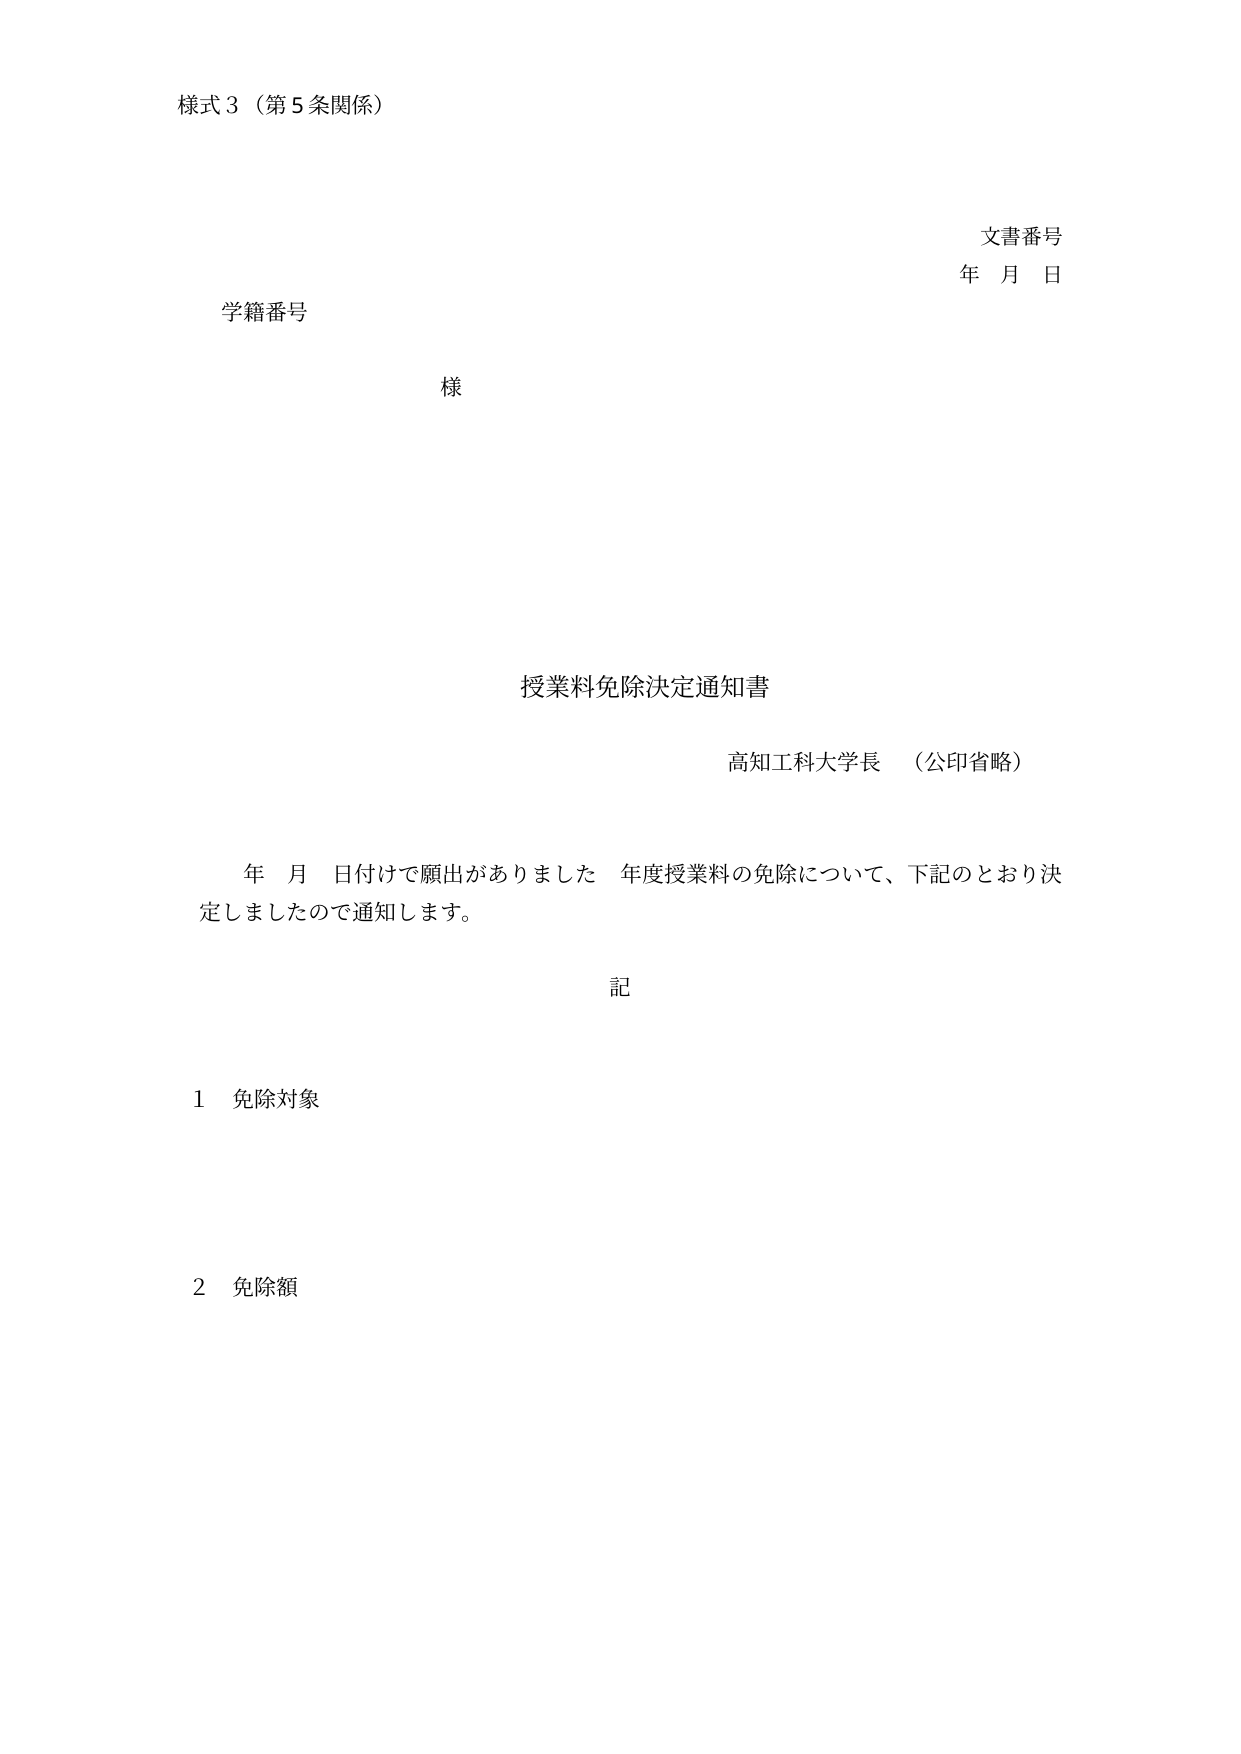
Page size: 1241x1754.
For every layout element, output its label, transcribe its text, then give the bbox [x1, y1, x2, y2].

text 様 [177, 367, 1063, 404]
text ２ 免除額 [177, 1267, 1063, 1304]
text 年 月 日付けで願出がありました 年度授業料の免除について、下記のとおり決定しましたので通知します。 [199, 854, 1063, 929]
text 高知工科大学長 （公印省略） [177, 742, 1034, 779]
text 年 月 日 [177, 254, 1063, 292]
text 記 [177, 967, 1063, 1004]
text 授業料免除決定通知書 [177, 667, 1063, 704]
text 学籍番号 [177, 292, 1063, 329]
text 文書番号 [177, 217, 1063, 254]
text １ 免除対象 [177, 1079, 1063, 1117]
